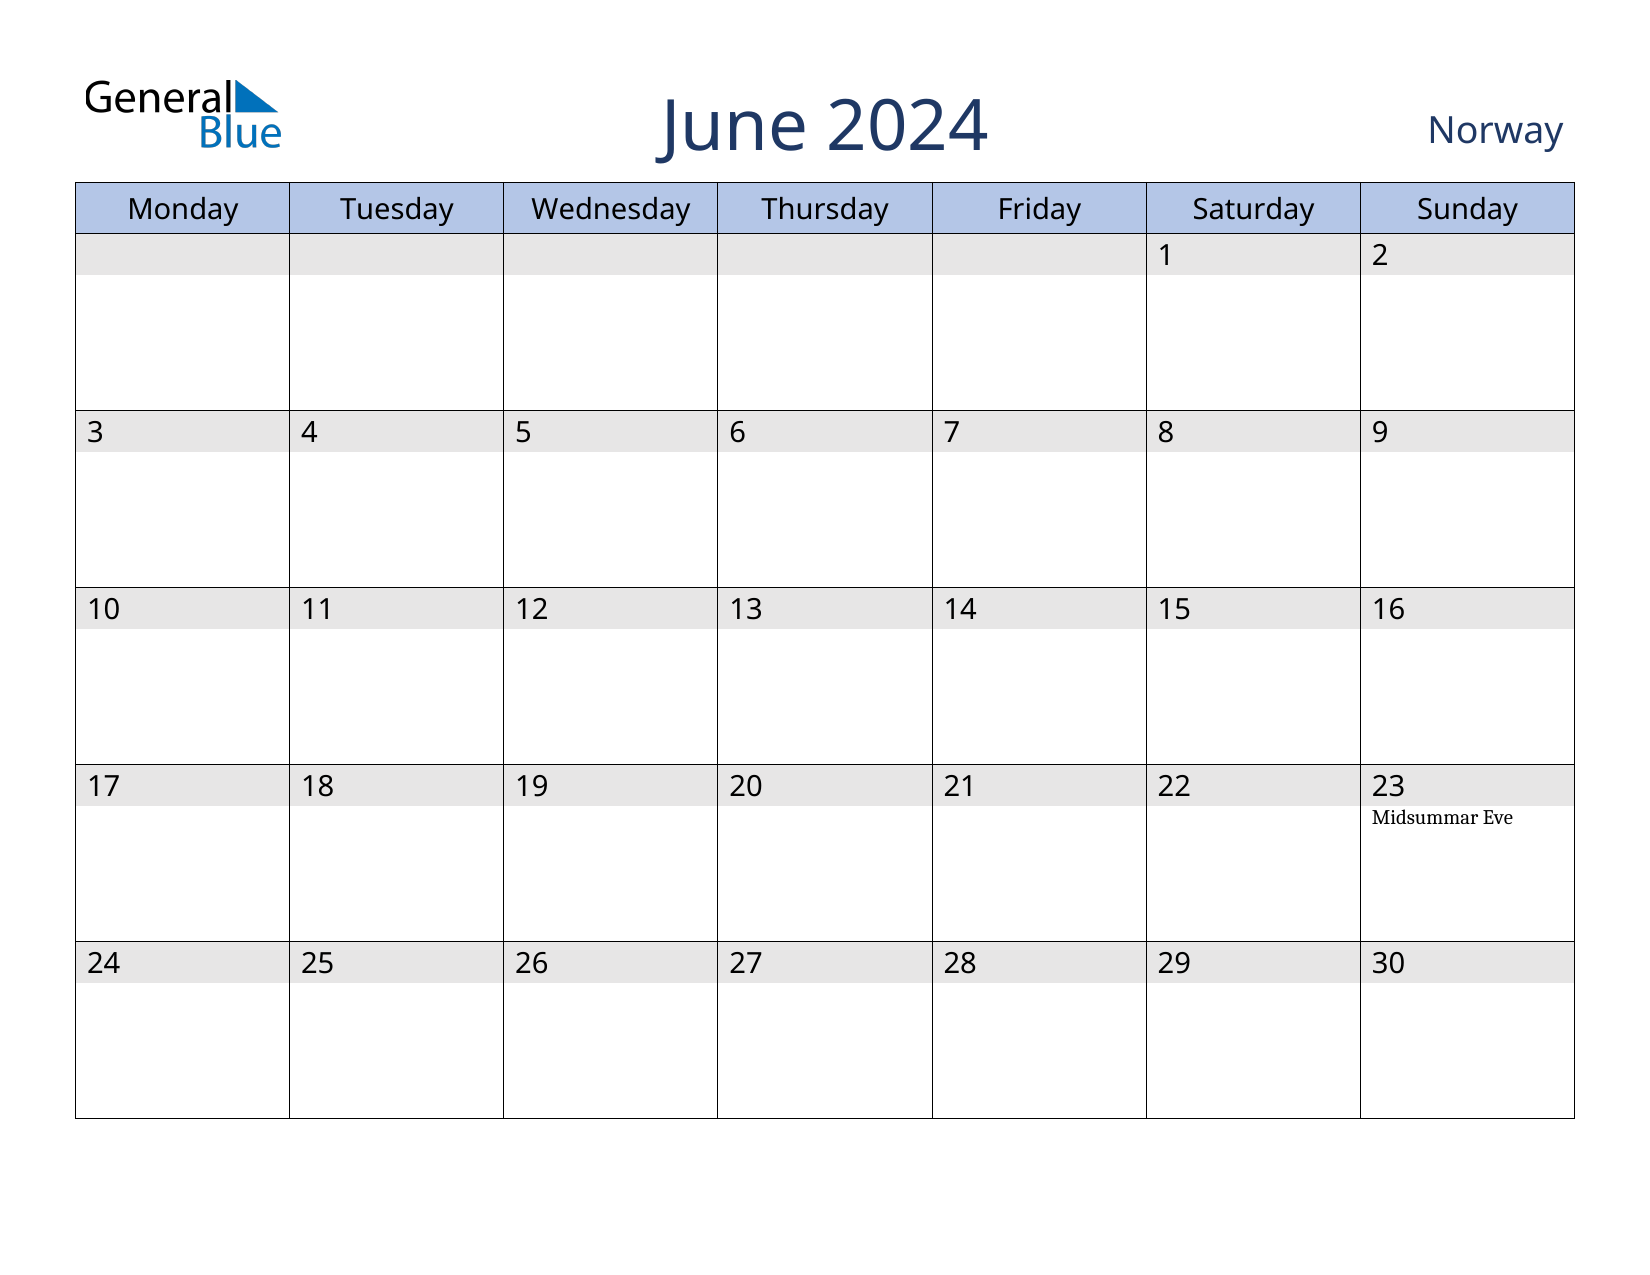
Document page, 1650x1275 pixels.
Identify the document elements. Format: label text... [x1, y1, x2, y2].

table_cell 18 [290, 765, 503, 806]
table_cell [718, 275, 932, 410]
table_cell 10 [76, 588, 289, 629]
table_cell 1 [1147, 234, 1360, 275]
table_cell [504, 629, 717, 764]
table_cell [504, 275, 717, 410]
table_cell 5 [504, 411, 717, 452]
table_cell [1147, 983, 1360, 1118]
table_cell [1147, 452, 1360, 587]
table_cell 25 [290, 942, 503, 983]
table_cell 2 [1361, 234, 1574, 275]
table_cell Saturday [1147, 183, 1360, 233]
table_cell [718, 234, 932, 275]
table_cell 17 [76, 765, 289, 806]
table_cell [933, 452, 1146, 587]
table_cell 27 [718, 942, 932, 983]
table_cell 6 [718, 411, 932, 452]
table_cell 11 [290, 588, 503, 629]
table_cell [76, 452, 289, 587]
table_cell Midsummar Eve [1361, 806, 1574, 941]
table_cell 21 [933, 765, 1146, 806]
table_cell [290, 806, 503, 941]
table_cell 30 [1361, 942, 1574, 983]
table_cell Friday [933, 183, 1146, 233]
table_cell [76, 629, 289, 764]
table_cell 22 [1147, 765, 1360, 806]
table_cell [76, 806, 289, 941]
table_cell [1361, 629, 1574, 764]
table_cell 23 [1361, 765, 1574, 806]
table_cell Sunday [1361, 183, 1574, 233]
table_cell [718, 983, 932, 1118]
table_cell [76, 234, 289, 275]
table_cell Thursday [718, 183, 932, 233]
table_cell [504, 806, 717, 941]
table_header June 2024 [504, 75, 1146, 182]
table_cell 16 [1361, 588, 1574, 629]
table_cell Monday [76, 183, 289, 233]
table_cell [290, 234, 503, 275]
table_cell 3 [76, 411, 289, 452]
table_cell 14 [933, 588, 1146, 629]
table_header [76, 75, 503, 182]
table_cell [1147, 629, 1360, 764]
table_cell 13 [718, 588, 932, 629]
table_cell [504, 452, 717, 587]
table_cell [76, 983, 289, 1118]
table_cell [933, 234, 1146, 275]
table_cell [1147, 275, 1360, 410]
table_cell 9 [1361, 411, 1574, 452]
table_cell 15 [1147, 588, 1360, 629]
table_cell 4 [290, 411, 503, 452]
table_cell 24 [76, 942, 289, 983]
table_cell [290, 452, 503, 587]
table_cell [718, 629, 932, 764]
table_cell 20 [718, 765, 932, 806]
table_cell [76, 275, 289, 410]
table_cell [718, 452, 932, 587]
picture [86, 80, 281, 148]
table_cell [933, 983, 1146, 1118]
table_cell 29 [1147, 942, 1360, 983]
table_cell 28 [933, 942, 1146, 983]
table_cell [933, 806, 1146, 941]
table_cell Wednesday [504, 183, 717, 233]
table_cell [504, 983, 717, 1118]
table_cell [718, 806, 932, 941]
table_cell [933, 275, 1146, 410]
table_cell [290, 275, 503, 410]
table_cell 8 [1147, 411, 1360, 452]
table_cell [1361, 983, 1574, 1118]
table_header Norway [1146, 75, 1574, 182]
table_cell Tuesday [290, 183, 503, 233]
table_cell [504, 234, 717, 275]
table_cell [1361, 275, 1574, 410]
table_cell [290, 983, 503, 1118]
table_cell 19 [504, 765, 717, 806]
table_cell 12 [504, 588, 717, 629]
table_cell 26 [504, 942, 717, 983]
table_cell [1147, 806, 1360, 941]
table_cell [933, 629, 1146, 764]
table_cell [290, 629, 503, 764]
table_cell 7 [933, 411, 1146, 452]
table_cell [1361, 452, 1574, 587]
